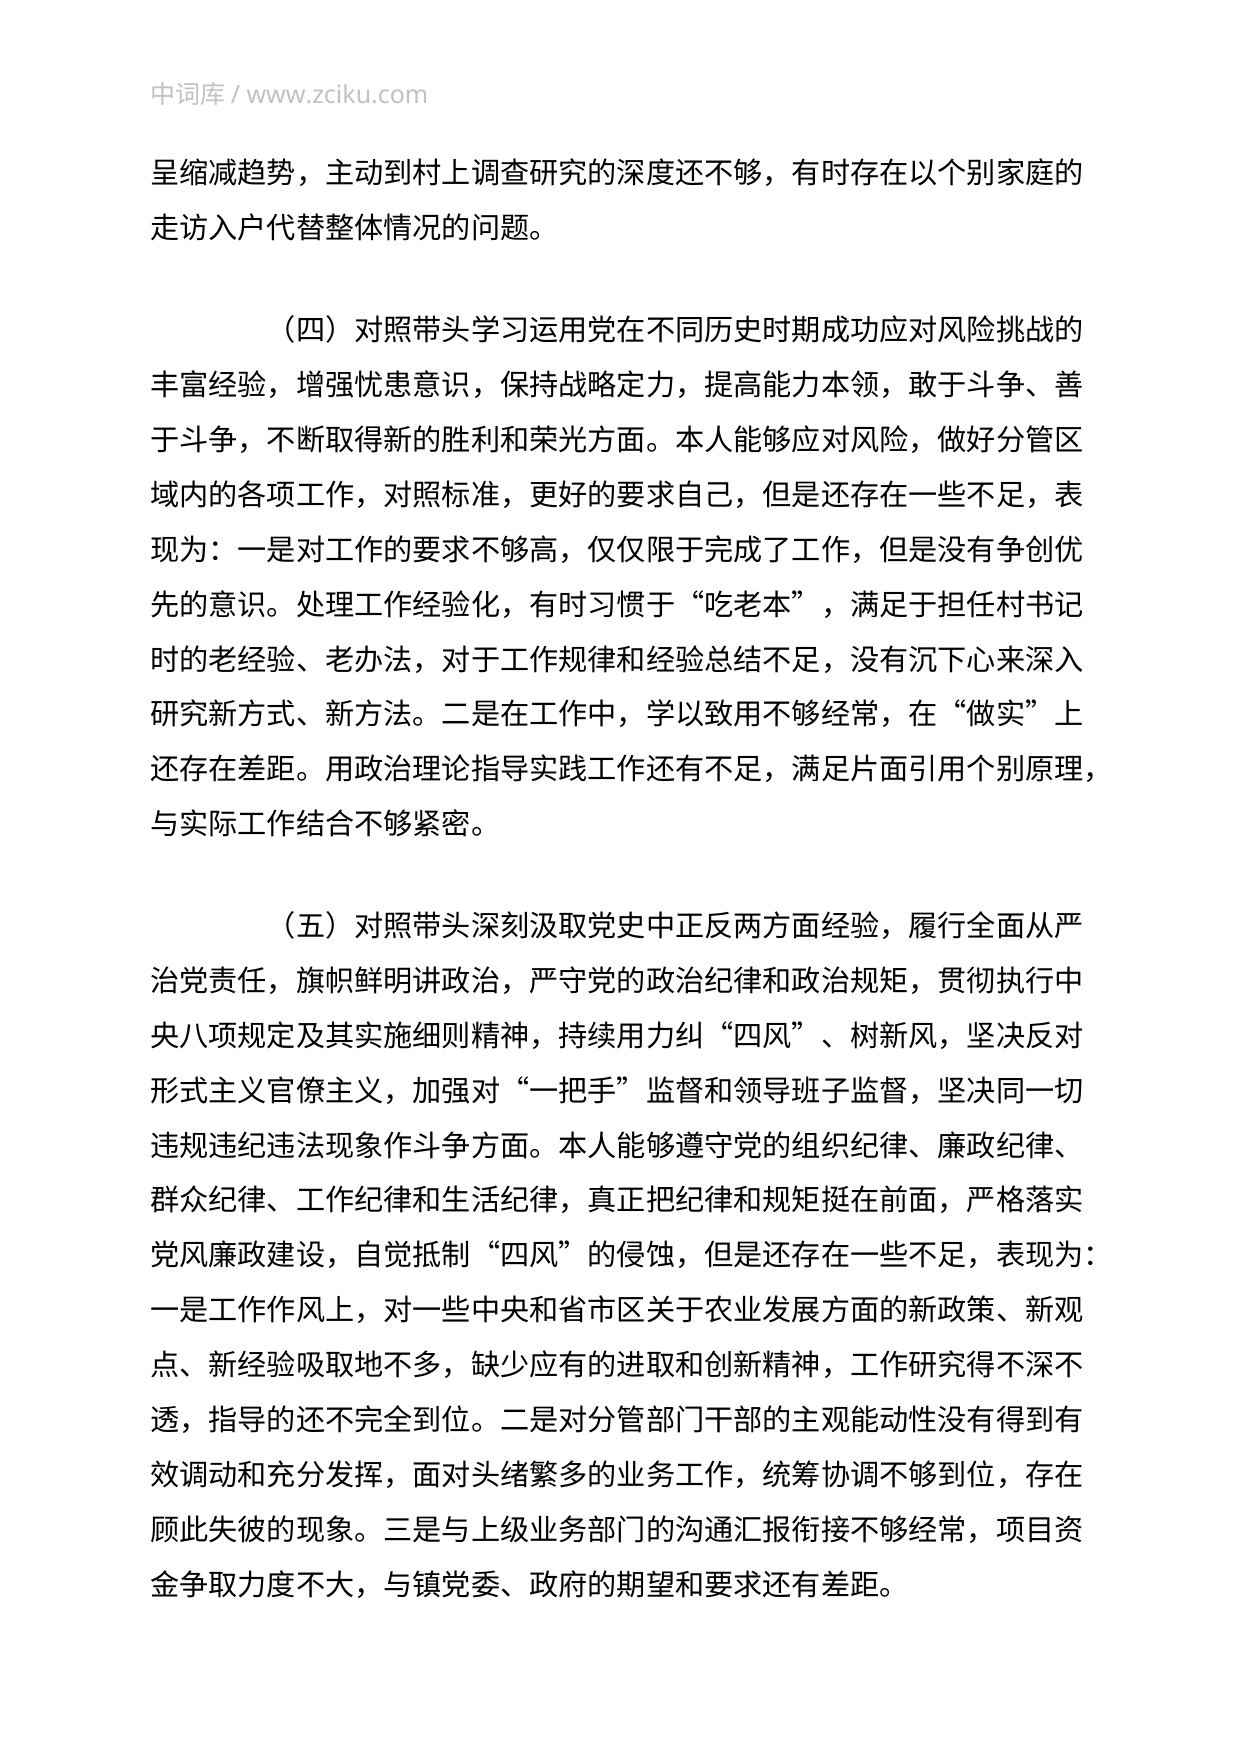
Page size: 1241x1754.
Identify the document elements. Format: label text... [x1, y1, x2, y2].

text （五）对照带头深刻汲取党史中正反两方面经验，履行全面从严治党责任，旗帜鲜明讲政治，严守党的政治纪律和政治规矩，贯彻执行中央八项规定及其实施细则精神，持续用力纠“四风”、树新风，坚决反对形式主义官僚主义，加强对“一把手”监督和领导班子监督，坚决同一切违规违纪违法现象作斗争方面。本人能够遵守党的组织纪律、廉政纪律、群众纪律、工作纪律和生活纪律，真正把纪律和规矩挺在前面，严格落实党风廉政建设，自觉抵制“四风”的侵蚀，但是还存在一些不足，表现为：一是工作作风上，对一些中央和省市区关于农业发展方面的新政策、新观点、新经验吸取地不多，缺少应有的进取和创新精神，工作研究得不深不透，指导的还不完全到位。二是对分管部门干部的主观能动性没有得到有效调动和充分发挥，面对头绪繁多的业务工作，统筹协调不够到位，存在顾此失彼的现象。三是与上级业务部门的沟通汇报衔接不够经常，项目资金争取力度不大，与镇党委、政府的期望和要求还有差距。 [150, 902, 1090, 1603]
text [150, 150, 1090, 247]
text （四）对照带头学习运用党在不同历史时期成功应对风险挑战的丰富经验，增强忧患意识，保持战略定力，提高能力本领，敢于斗争、善于斗争，不断取得新的胜利和荣光方面。本人能够应对风险，做好分管区域内的各项工作，对照标准，更好的要求自己，但是还存在一些不足，表现为：一是对工作的要求不够高，仅仅限于完成了工作，但是没有争创优先的意识。处理工作经验化，有时习惯于“吃老本”，满足于担任村书记时的老经验、老办法，对于工作规律和经验总结不足，没有沉下心来深入研究新方式、新方法。二是在工作中，学以致用不够经常，在“做实”上还存在差距。用政治理论指导实践工作还有不足，满足片面引用个别原理，与实际工作结合不够紧密。 [150, 307, 1090, 843]
